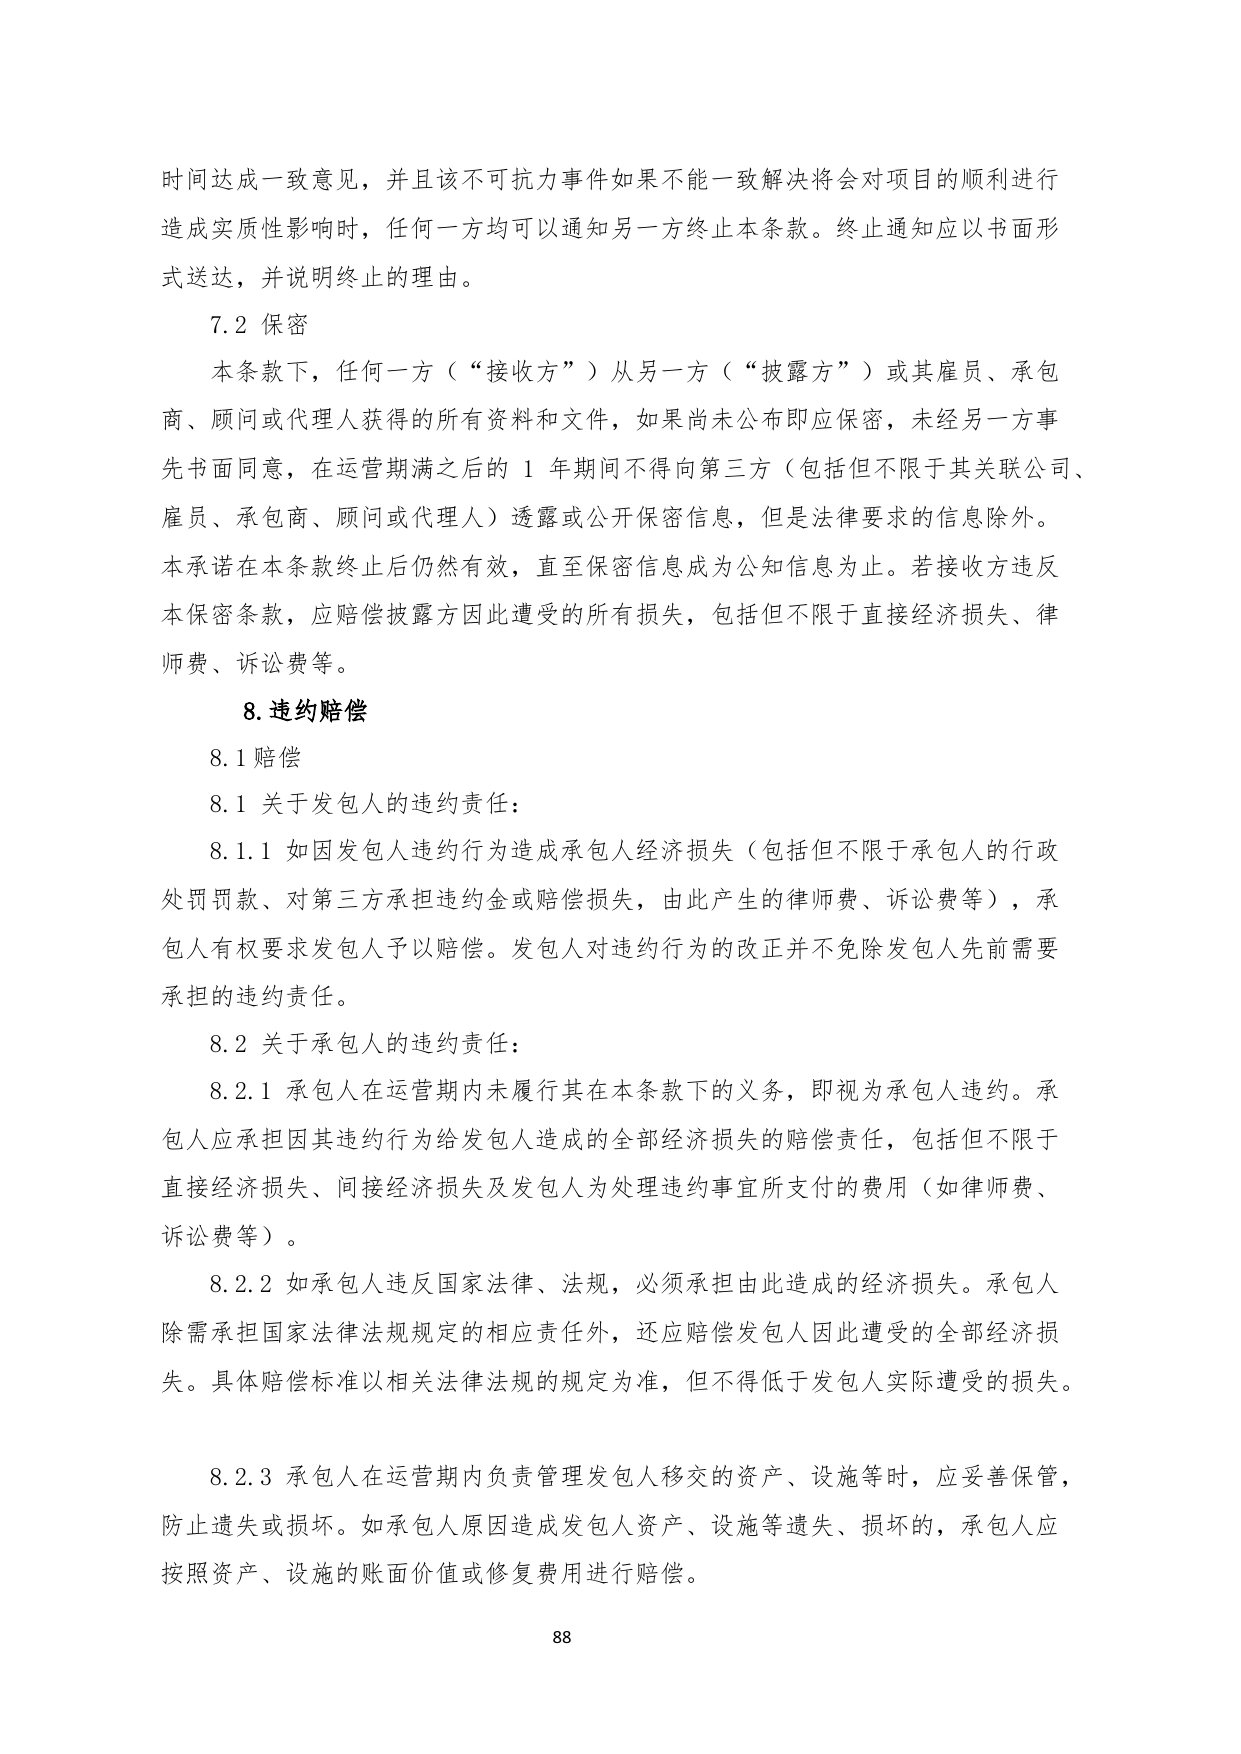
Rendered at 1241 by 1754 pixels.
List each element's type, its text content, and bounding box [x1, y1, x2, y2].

text 本条款下，任何一方（“接收方”）从另一方（“披露方”）或其雇员、承包商、顾问或代理人获得的所有资料和文件，如果尚未公布即应保密，未经另一方事先书面同意，在运营期满之后的 1 年期间不得向第三方（包括但不限于其关联公司、雇员、承包商、顾问或代理人）透露或公开保密信息，但是法律要求的信息除外。本承诺在本条款终止后仍然有效，直至保密信息成为公知信息为止。若接收方违反本保密条款，应赔偿披露方因此遭受的所有损失，包括但不限于直接经济损失、律师费、诉讼费等。 [159, 353, 1078, 678]
text 8.2.2 如承包人违反国家法律、法规，必须承担由此造成的经济损失。承包人除需承担国家法律法规规定的相应责任外，还应赔偿发包人因此遭受的全部经济损失。具体赔偿标准以相关法律法规的规定为准，但不得低于发包人实际遭受的损失。 [159, 1265, 1078, 1444]
text 7.2 保密 [159, 306, 1078, 339]
text 8.1.1 如因发包人违约行为造成承包人经济损失（包括但不限于承包人的行政处罚罚款、对第三方承担违约金或赔偿损失，由此产生的律师费、诉讼费等），承包人有权要求发包人予以赔偿。发包人对违约行为的改正并不免除发包人先前需要承担的违约责任。 [159, 833, 1078, 1011]
text 8.2.3 承包人在运营期内负责管理发包人移交的资产、设施等时，应妥善保管，防止遗失或损坏。如承包人原因造成发包人资产、设施等遗失、损坏的，承包人应按照资产、设施的账面价值或修复费用进行赔偿。 [159, 1458, 1078, 1588]
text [159, 162, 1078, 292]
subtitle 8.违约赔偿 [159, 692, 1078, 725]
text 8.2 关于承包人的违约责任： [159, 1026, 1078, 1058]
text 8.1 关于发包人的违约责任： [159, 786, 1078, 818]
text 8.2.1 承包人在运营期内未履行其在本条款下的义务，即视为承包人违约。承包人应承担因其违约行为给发包人造成的全部经济损失的赔偿责任，包括但不限于直接经济损失、间接经济损失及发包人为处理违约事宜所支付的费用（如律师费、诉讼费等）。 [159, 1072, 1078, 1251]
text 8.1赔偿 [159, 739, 1078, 772]
